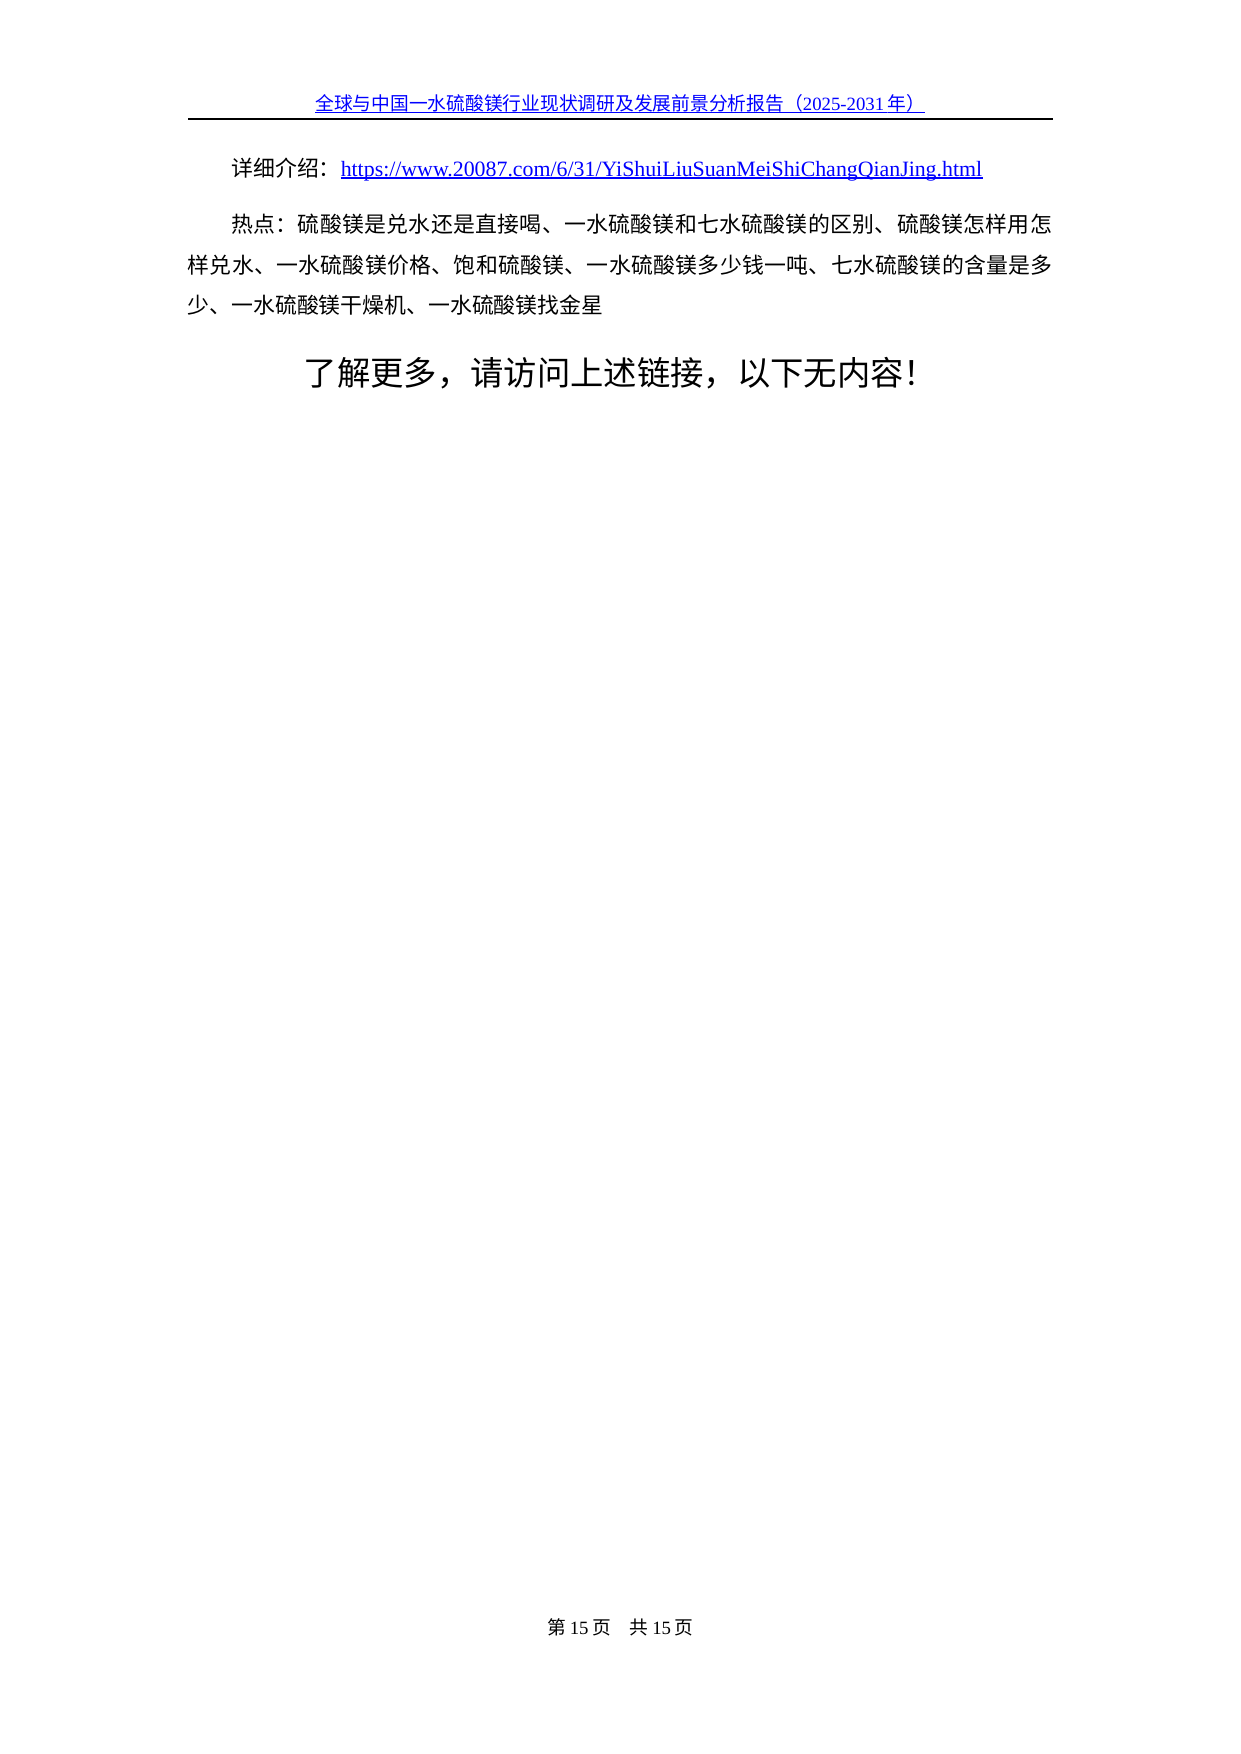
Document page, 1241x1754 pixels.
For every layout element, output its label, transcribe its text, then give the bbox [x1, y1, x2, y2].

text 详细介绍：https://www.20087.com/6/31/YiShuiLiuSuanMeiShiChangQianJing.html [187, 150, 1053, 183]
text 热点：硫酸镁是兑水还是直接喝、一水硫酸镁和七水硫酸镁的区别、硫酸镁怎样用怎样兑水、一水硫酸镁价格、饱和硫酸镁、一水硫酸镁多少钱一吨、七水硫酸镁的含量是多少、一水硫酸镁干燥机、一水硫酸镁找金星 [187, 207, 1053, 321]
title 了解更多，请访问上述链接，以下无内容！ [187, 338, 1053, 403]
